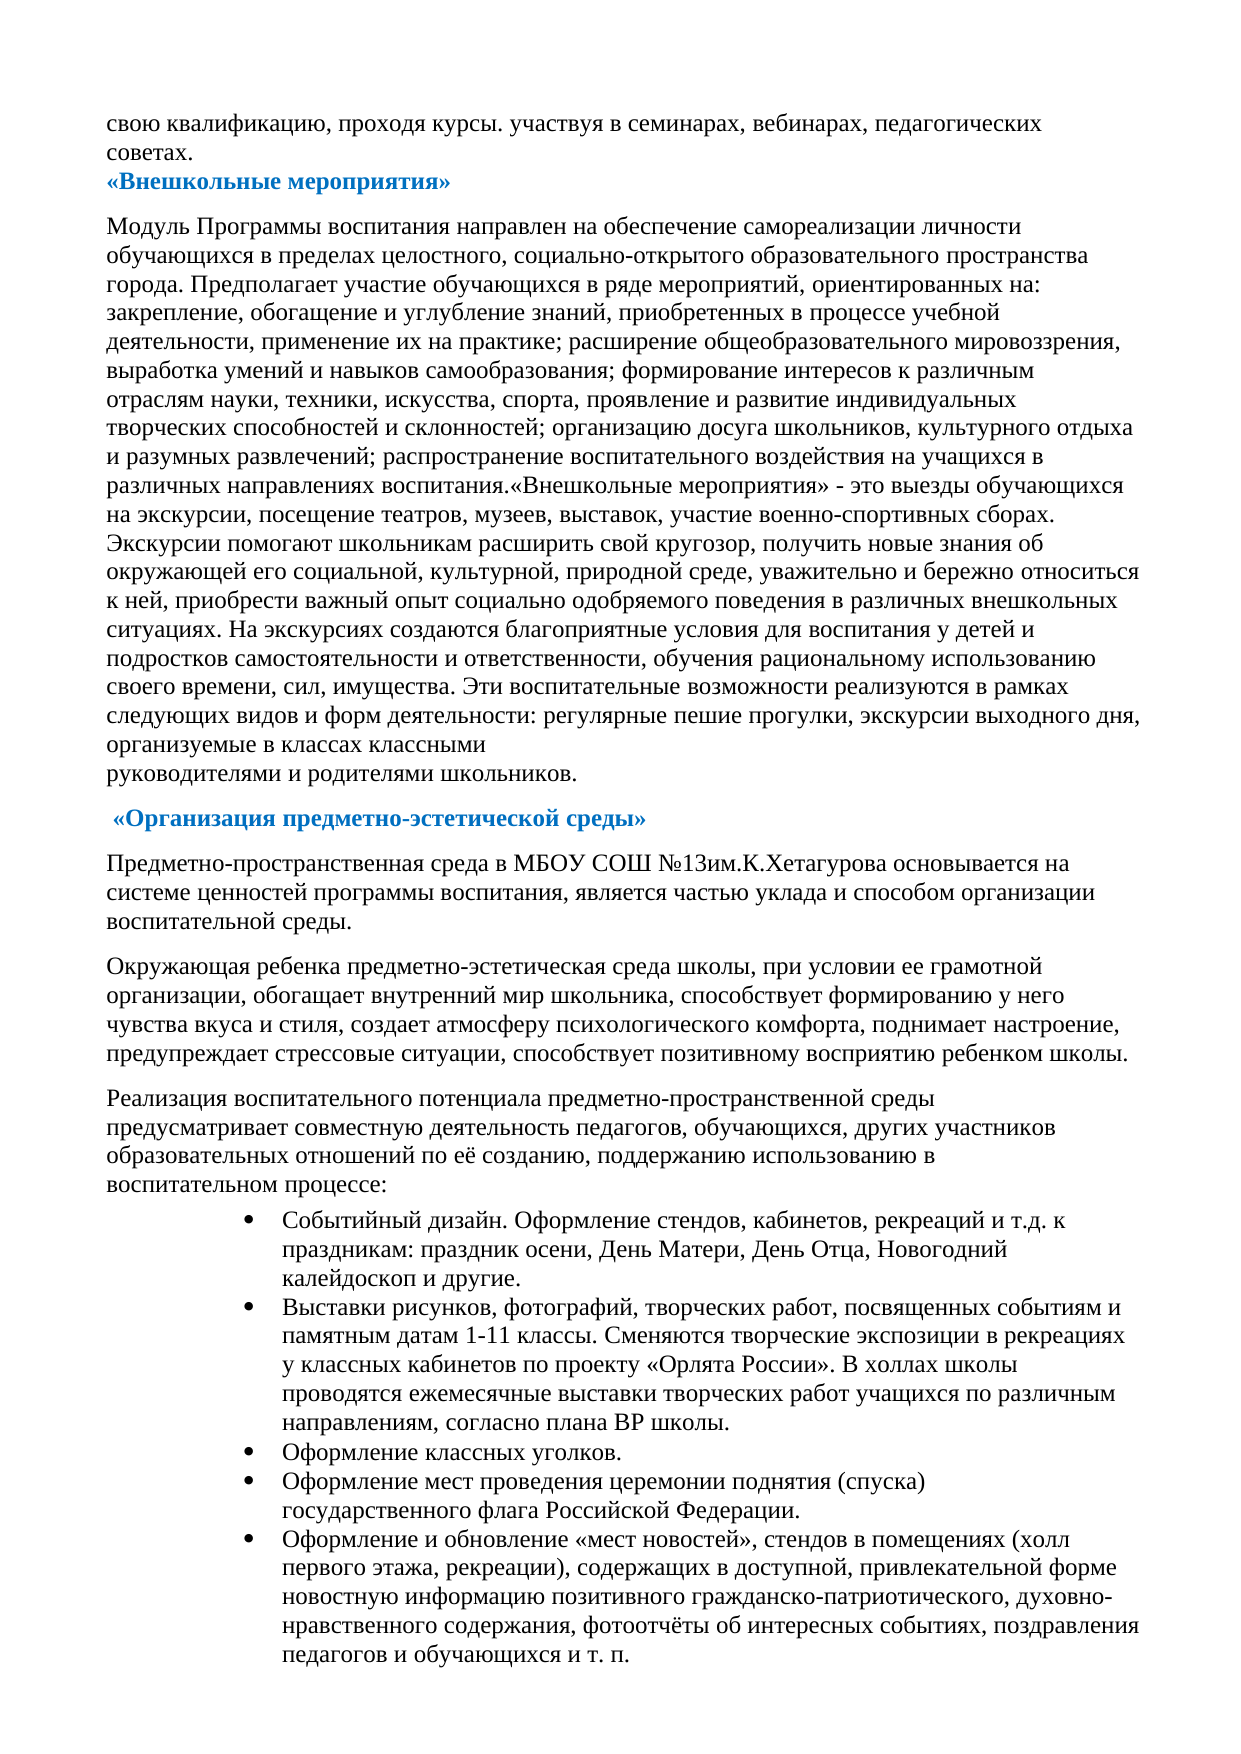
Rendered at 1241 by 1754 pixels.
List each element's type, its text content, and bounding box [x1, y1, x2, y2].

list Событийный дизайн. Оформление стендов, кабинетов, рекреаций и т.д. к праздникам: праздник осени, День Матери, День Отца, Новогодний калейдоскоп и другие. [244, 1206, 1148, 1292]
text руководителями и родителями школьников. [106, 758, 1213, 786]
text «Организация предметно-эстетической среды» [106, 803, 1213, 832]
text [106, 108, 1104, 166]
text воспитательном процессе: [106, 1169, 1213, 1198]
text Предметно-пространственная среда в МБОУ СОШ №13им.К.Хетагурова основывается на системе ценностей программы воспитания, является частью уклада и способом организации воспитательной среды. [106, 848, 1115, 935]
text Реализация воспитательного потенциала предметно-пространственной среды [106, 1083, 1213, 1112]
text Модуль Программы воспитания направлен на обеспечение самореализации личности обучающихся в пределах целостного, социально-открытого образовательного пространства города. Предполагает участие обучающихся в ряде мероприятий, ориентированных на: закрепление, обогащение и углубление знаний, приобретенных в процессе учебной деятельности, применение их на практике; расширение общеобразовательного мировоззрения, выработка умений и навыков самообразования; формирование интересов к различным отраслям науки, техники, искусства, спорта, проявление и развитие индивидуальных творческих способностей и склонностей; организацию досуга школьников, культурного отдыха и разумных развлечений; распространение воспитательного воздействия на учащихся в различных направлениях воспитания.«Внешкольные мероприятия» - это выезды обучающихся на экскурсии, посещение театров, музеев, выставок, участие военно-спортивных сборах. [106, 211, 1137, 527]
text Экскурсии помогают школьникам расширить свой кругозор, получить новые знания об окружающей его социальной, культурной, природной среде, уважительно и бережно относиться к ней, приобрести важный опыт социально одобряемого поведения в различных внешкольных ситуациях. На экскурсиях создаются благоприятные условия для воспитания у детей и подростков самостоятельности и ответственности, обучения рациональному использованию своего времени, сил, имущества. Эти воспитательные возможности реализуются в рамках следующих видов и форм деятельности: регулярные пешие прогулки, экскурсии выходного дня, организуемые в классах классными [106, 528, 1148, 758]
list Оформление и обновление «мест новостей», стендов в помещениях (холл первого этажа, рекреации), содержащих в доступной, привлекательной форме новостную информацию позитивного гражданско-патриотического, духовно- нравственного содержания, фотоотчёты об интересных событиях, поздравления педагогов и обучающихся и т. п. [244, 1524, 1140, 1667]
text предусматривает совместную деятельность педагогов, обучающихся, других участников образовательных отношений по её созданию, поддержанию использованию в [106, 1112, 1129, 1169]
list Оформление классных уголков. [244, 1436, 1213, 1466]
list Выставки рисунков, фотографий, творческих работ, посвященных событиям и памятным датам 1-11 классы. Сменяются творческие экспозиции в рекреациях у классных кабинетов по проекту «Орлята России». В холлах школы проводятся ежемесячные выставки творческих работ учащихся по различным направлениям, согласно плана ВР школы. [244, 1292, 1143, 1436]
list Оформление мест проведения церемонии поднятия (спуска) государственного флага Российской Федерации. [244, 1466, 1122, 1524]
text Окружающая ребенка предметно-эстетическая среда школы, при условии ее грамотной организации, обогащает внутренний мир школьника, способствует формированию у него чувства вкуса и стиля, создает атмосферу психологического комфорта, поднимает настроение, предупреждает стрессовые ситуации, способствует позитивному восприятию ребенком школы. [106, 951, 1141, 1066]
text «Внешкольные мероприятия» [106, 166, 1213, 195]
